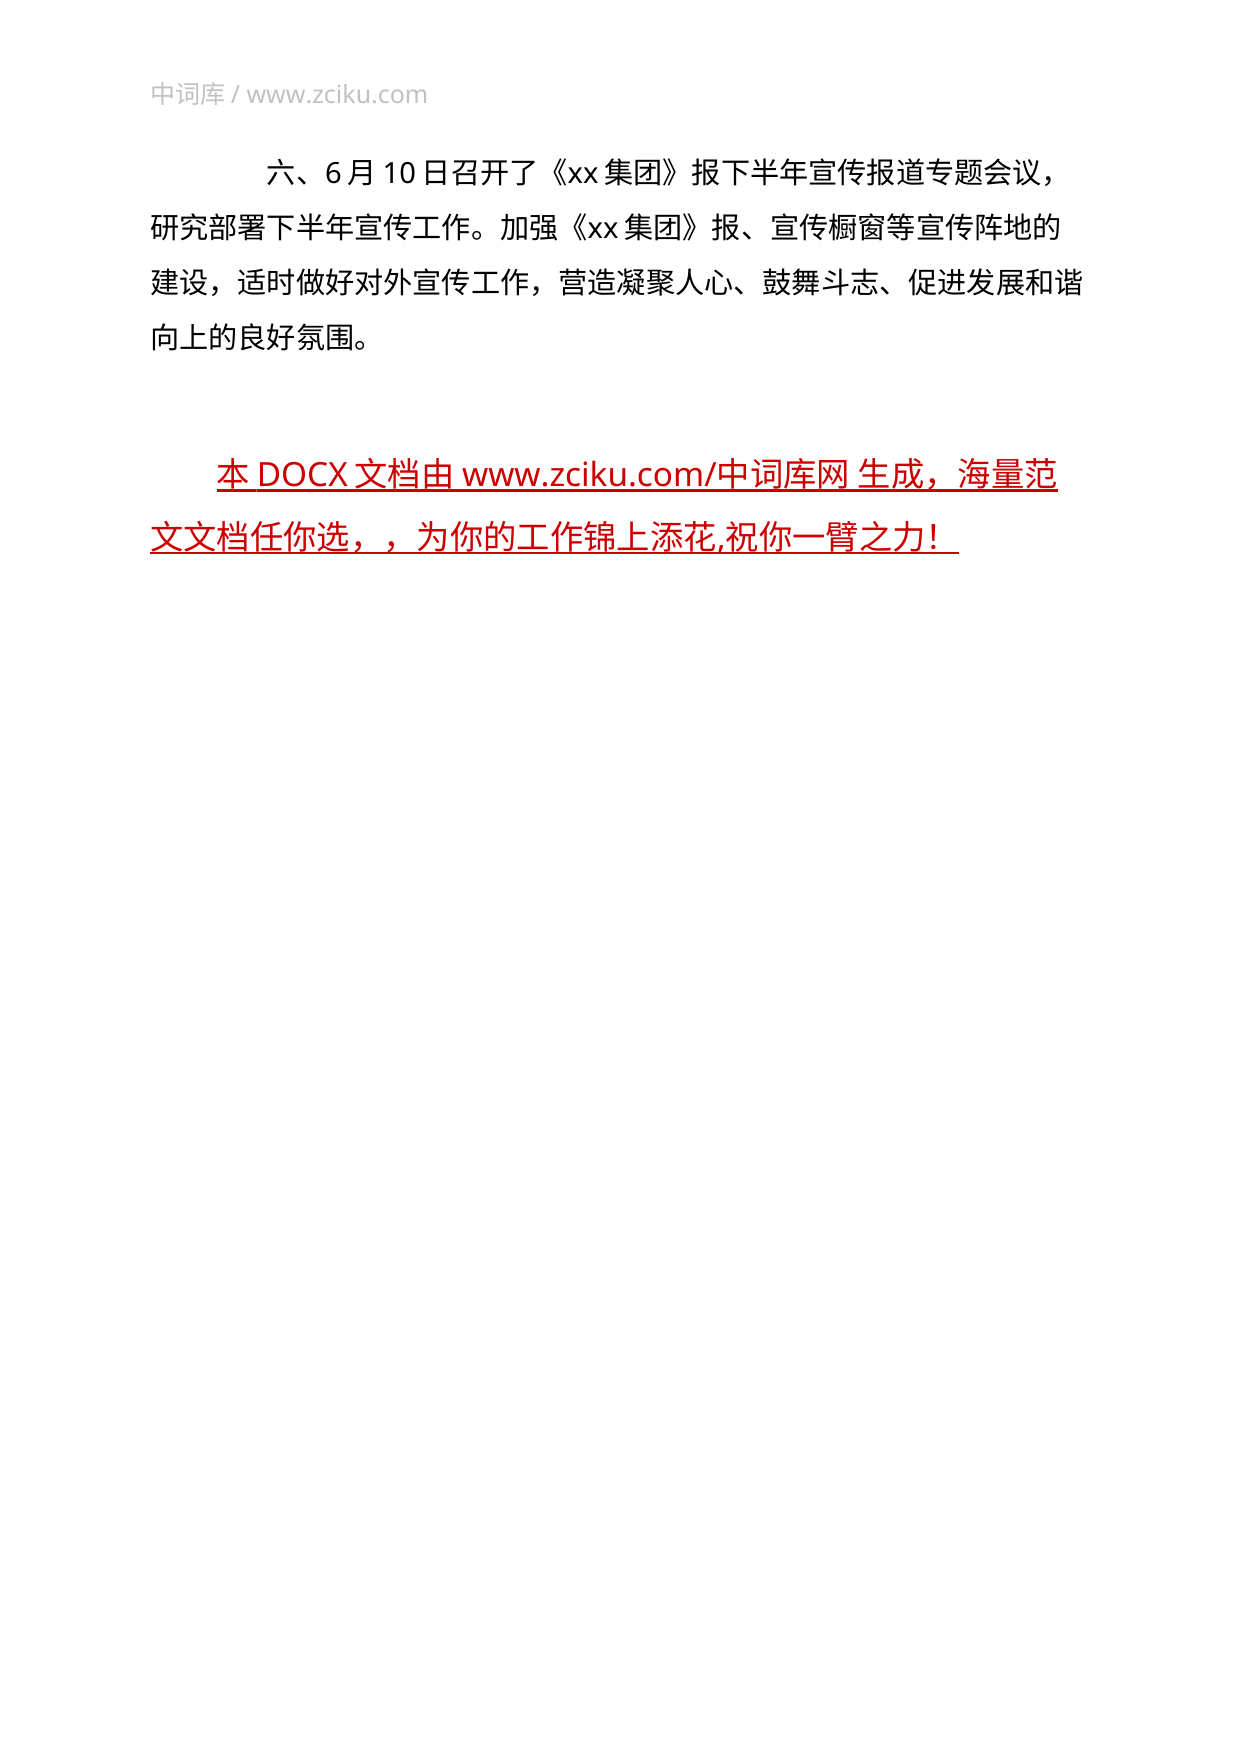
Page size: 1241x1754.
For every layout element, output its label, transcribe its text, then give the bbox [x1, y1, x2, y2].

text 六、6月10日召开了《xx集团》报下半年宣传报道专题会议，研究部署下半年宣传工作。加强《xx集团》报、宣传橱窗等宣传阵地的建设，适时做好对外宣传工作，营造凝聚人心、鼓舞斗志、促进发展和谐向上的良好氛围。 [150, 150, 1090, 357]
text 本DOCX文档由 www.zciku.com/中词库网 生成，海量范文文档任你选，，为你的工作锦上添花,祝你一臂之力！ [150, 448, 1090, 559]
